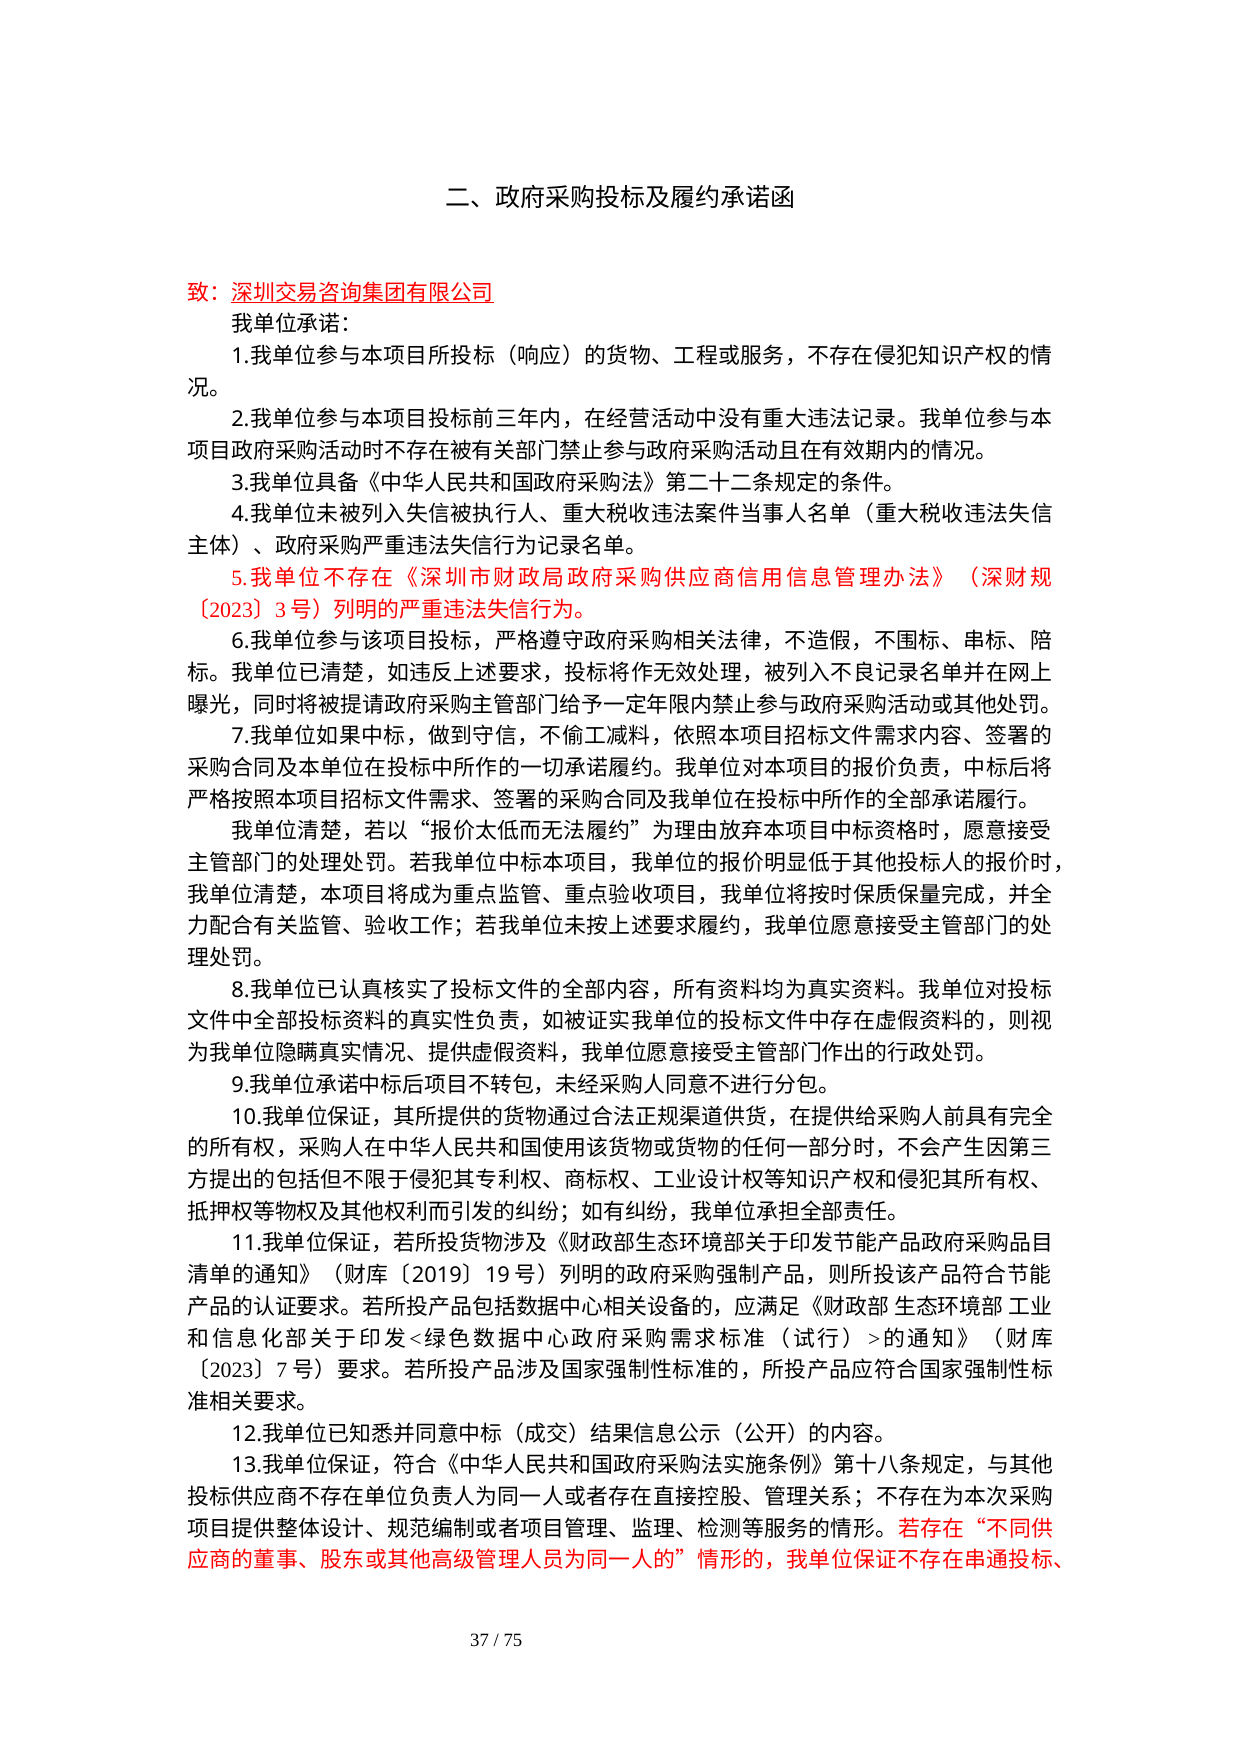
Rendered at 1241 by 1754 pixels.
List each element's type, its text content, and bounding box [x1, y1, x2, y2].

text 致：深圳交易咨询集团有限公司 [187, 274, 1053, 306]
text 7.我单位如果中标，做到守信，不偷工减料，依照本项目招标文件需求内容、签署的采购合同及本单位在投标中所作的一切承诺履约。我单位对本项目的报价负责，中标后将严格按照本项目招标文件需求、签署的采购合同及我单位在投标中所作的全部承诺履行。 [187, 718, 1053, 813]
subtitle 二、政府采购投标及履约承诺函 [187, 177, 1053, 213]
text 8.我单位已认真核实了投标文件的全部内容，所有资料均为真实资料。我单位对投标文件中全部投标资料的真实性负责，如被证实我单位的投标文件中存在虚假资料的，则视为我单位隐瞒真实情况、提供虚假资料，我单位愿意接受主管部门作出的行政处罚。 [187, 972, 1053, 1067]
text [187, 1447, 1053, 1574]
text 我单位承诺： [187, 306, 1138, 338]
text 9.我单位承诺中标后项目不转包，未经采购人同意不进行分包。 [187, 1067, 1053, 1099]
text 4.我单位未被列入失信被执行人、重大税收违法案件当事人名单（重大税收违法失信主体）、政府采购严重违法失信行为记录名单。 [187, 496, 1053, 560]
text 11.我单位保证，若所投货物涉及《财政部生态环境部关于印发节能产品政府采购品目清单的通知》（财库〔2019〕19号）列明的政府采购强制产品，则所投该产品符合节能产品的认证要求。若所投产品包括数据中心相关设备的，应满足《财政部 生态环境部 工业和信息化部关于印发<绿色数据中心政府采购需求标准（试行）>的通知》（财库〔2023〕7号）要求。若所投产品涉及国家强制性标准的，所投产品应符合国家强制性标准相关要求。 [187, 1225, 1053, 1416]
text 3.我单位具备《中华人民共和国政府采购法》第二十二条规定的条件。 [187, 465, 1053, 496]
text 我单位清楚，若以“报价太低而无法履约”为理由放弃本项目中标资格时，愿意接受主管部门的处理处罚。若我单位中标本项目，我单位的报价明显低于其他投标人的报价时，我单位清楚，本项目将成为重点监管、重点验收项目，我单位将按时保质保量完成，并全力配合有关监管、验收工作；若我单位未按上述要求履约，我单位愿意接受主管部门的处理处罚。 [187, 813, 1053, 972]
text 5.我单位不存在《深圳市财政局政府采购供应商信用信息管理办法》（深财规〔2023〕3号）列明的严重违法失信行为。 [187, 560, 1053, 623]
text 6.我单位参与该项目投标，严格遵守政府采购相关法律，不造假，不围标、串标、陪标。我单位已清楚，如违反上述要求，投标将作无效处理，被列入不良记录名单并在网上曝光，同时将被提请政府采购主管部门给予一定年限内禁止参与政府采购活动或其他处罚。 [187, 623, 1053, 718]
text 1.我单位参与本项目所投标（响应）的货物、工程或服务，不存在侵犯知识产权的情况。 [187, 338, 1053, 401]
text 10.我单位保证，其所提供的货物通过合法正规渠道供货，在提供给采购人前具有完全的所有权，采购人在中华人民共和国使用该货物或货物的任何一部分时，不会产生因第三方提出的包括但不限于侵犯其专利权、商标权、工业设计权等知识产权和侵犯其所有权、抵押权等物权及其他权利而引发的纠纷；如有纠纷，我单位承担全部责任。 [187, 1099, 1053, 1225]
text 2.我单位参与本项目投标前三年内，在经营活动中没有重大违法记录。我单位参与本项目政府采购活动时不存在被有关部门禁止参与政府采购活动且在有效期内的情况。 [187, 401, 1053, 465]
text 12.我单位已知悉并同意中标（成交）结果信息公示（公开）的内容。 [187, 1416, 1053, 1447]
